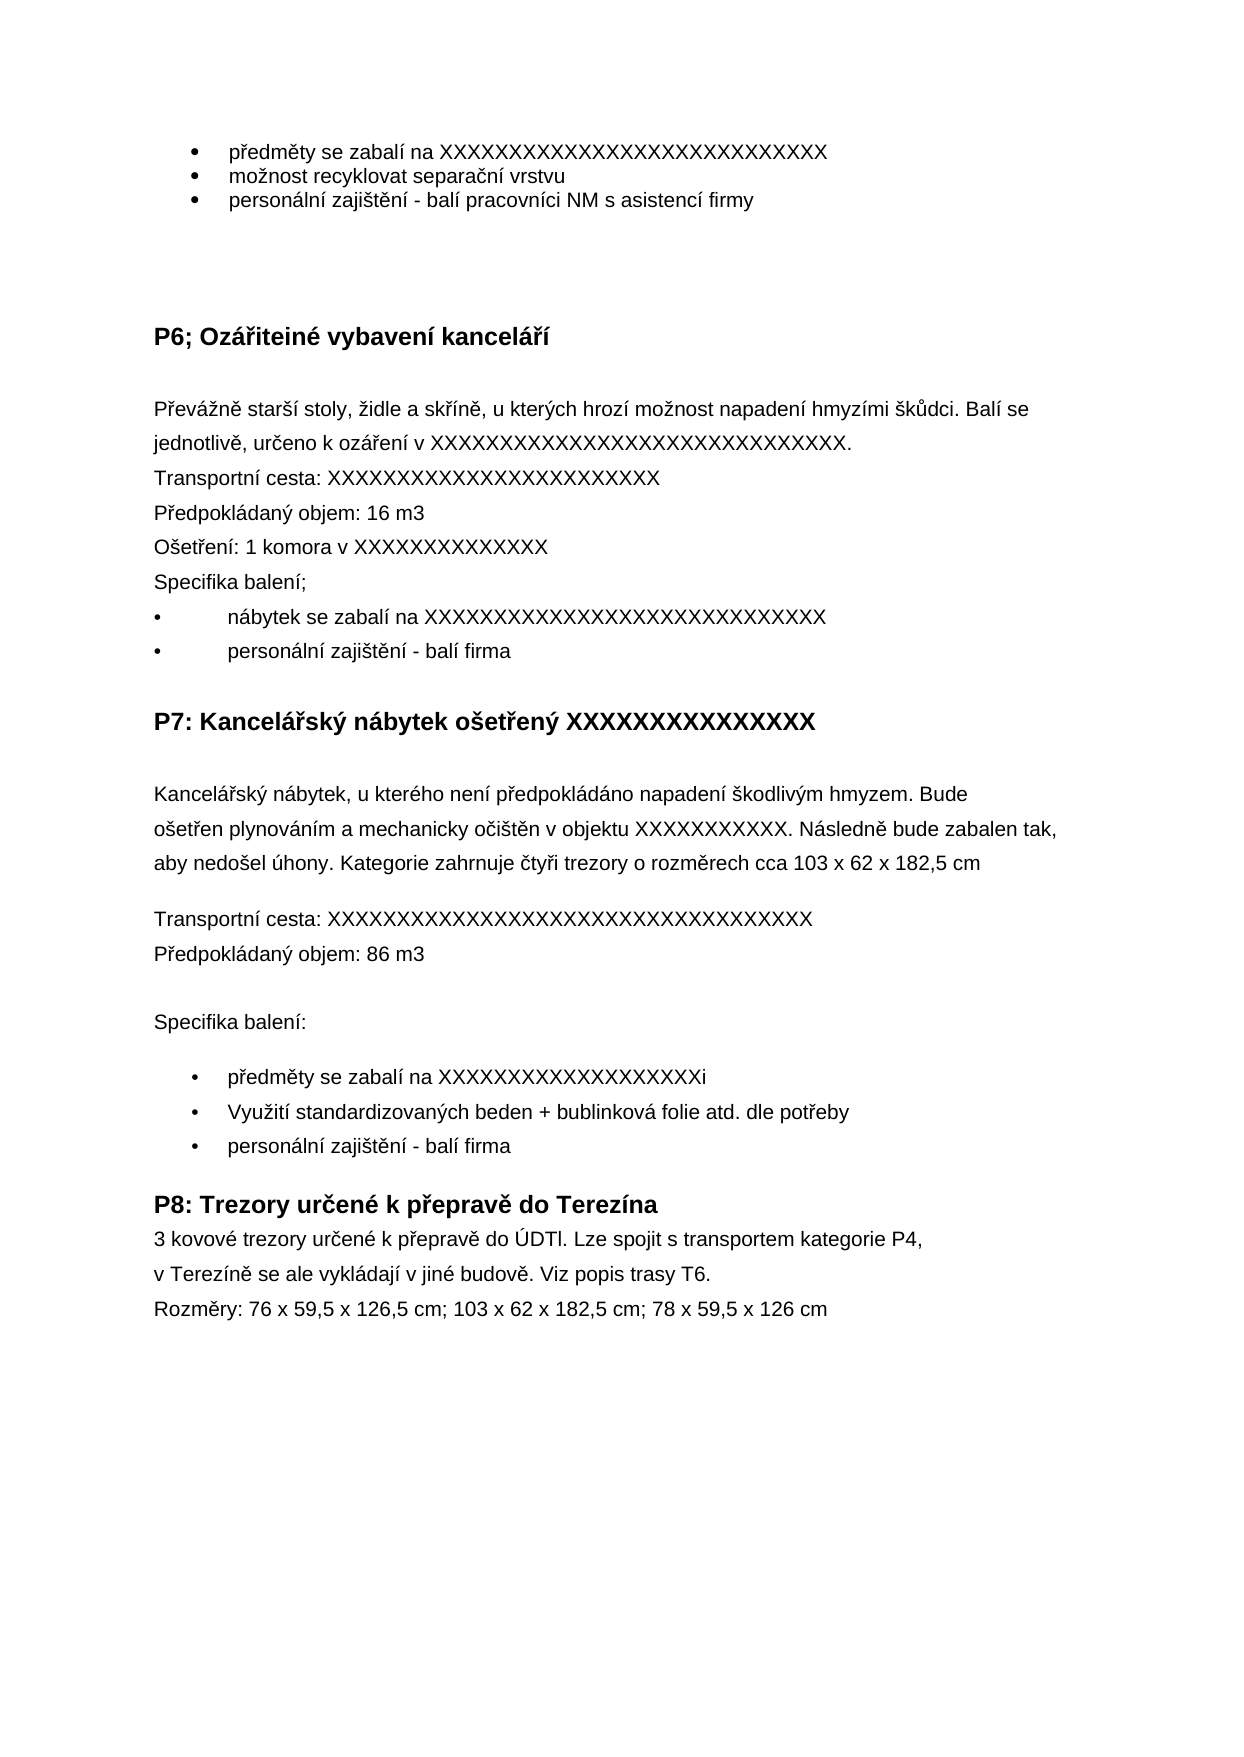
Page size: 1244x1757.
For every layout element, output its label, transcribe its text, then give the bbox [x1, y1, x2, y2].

text Transportní cesta: XXXXXXXXXXXXXXXXXXXXXXXXXXXXXXXXXXX [154, 907, 1101, 931]
list předměty se zabalí na XXXXXXXXXXXXXXXXXXXXXXXXXXXX [191, 139, 1101, 163]
text P8: Trezory určené k přepravě do Terezína [154, 1190, 1101, 1219]
text Transportní cesta: XXXXXXXXXXXXXXXXXXXXXXXX [154, 466, 1101, 490]
text Specifika balení: [154, 1009, 1101, 1033]
text 3 kovové trezory určené k přepravě do ÚDTl. Lze spojit s transportem kategorie P4, [154, 1227, 1101, 1251]
list možnost recyklovat separační vrstvu [191, 163, 1101, 188]
list Využití standardizovaných beden + bublinková folie atd. dle potřeby [154, 1100, 1101, 1124]
text Specifika balení; [154, 570, 1101, 594]
list personální zajištění - balí pracovníci NM s asistencí firmy [191, 188, 1101, 212]
text Předpokládaný objem: 16 m3 [154, 501, 1101, 524]
text P6; Ozářiteiné vybavení kanceláří [154, 322, 1101, 351]
list předměty se zabalí na XXXXXXXXXXXXXXXXXXXi [154, 1065, 1101, 1089]
text Kancelářský nábytek, u kterého není předpokládáno napadení škodlivým hmyzem. Bude ošetřen plynováním a mechanicky očištěn v objektu XXXXXXXXXXX. Následně bude zabalen tak, aby nedošel úhony. Kategorie zahrnuje čtyři trezory o rozměrech cca 103 x 62 x 182,5 cm [154, 782, 1101, 875]
list nábytek se zabalí na XXXXXXXXXXXXXXXXXXXXXXXXXXXXX [154, 604, 1101, 628]
text v Terezíně se ale vykládají v jiné budově. Viz popis trasy T6. [154, 1262, 1101, 1286]
text P7: Kancelářský nábytek ošetřený XXXXXXXXXXXXXXX [154, 707, 1101, 736]
list personální zajištění - balí firma [154, 639, 1101, 663]
list personální zajištění - balí firma [154, 1134, 1101, 1158]
text Ošetření: 1 komora v XXXXXXXXXXXXXX [154, 535, 1101, 559]
text Převážně starší stoly, židle a skříně, u kterých hrozí možnost napadení hmyzími škůdci. Balí se jednotlivě, určeno k ozáření v XXXXXXXXXXXXXXXXXXXXXXXXXXXXXX. [154, 396, 1101, 455]
text Předpokládaný objem: 86 m3 [154, 941, 1101, 965]
text Rozměry: 76 x 59,5 x 126,5 cm; 103 x 62 x 182,5 cm; 78 x 59,5 x 126 cm [154, 1296, 1101, 1320]
